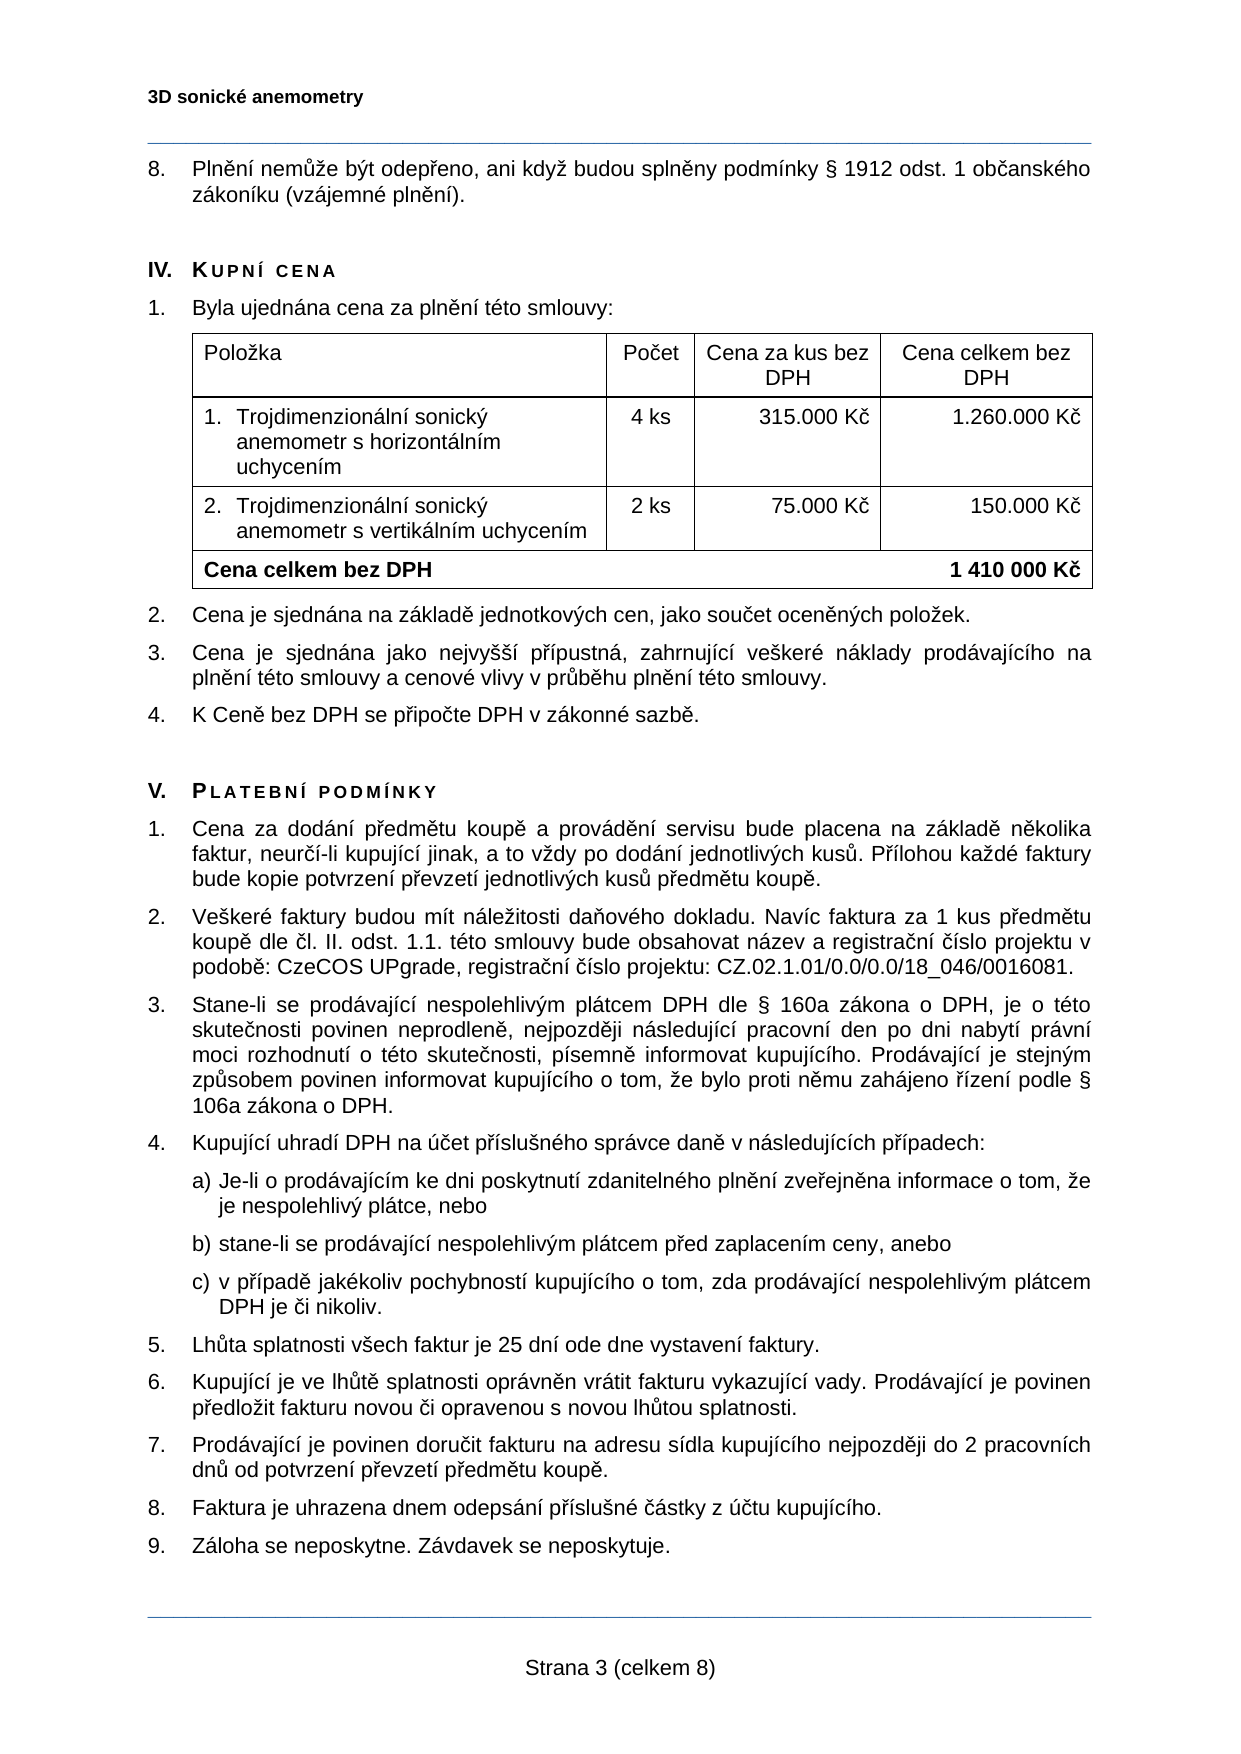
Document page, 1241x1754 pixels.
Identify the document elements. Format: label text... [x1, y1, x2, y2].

list Záloha se neposkytne. Závdavek se neposkytuje. [148, 1533, 1093, 1558]
table_cell Trojdimenzionální sonický anemometr s vertikálním uchycením [193, 487, 606, 549]
table_header Počet [607, 334, 694, 396]
list Kupní cena [148, 257, 1093, 282]
table_cell 150.000 Kč [881, 487, 1092, 549]
list stane-li se prodávající nespolehlivým plátcem před zaplacením ceny, anebo [192, 1231, 1093, 1256]
list Plnění nemůže být odepřeno, ani když budou splněny podmínky § 1912 odst. 1 občanského zákoníku (vzájemné plnění). [148, 156, 1093, 207]
list Stane-li se prodávající nespolehlivým plátcem DPH dle § 160a zákona o DPH, je o této skutečnosti povinen neprodleně, nejpozději následující pracovní den po dni nabytí právní moci rozhodnutí o této skutečnosti, písemně informovat kupujícího. Prodávající je stejným způsobem povinen informovat kupujícího o tom, že bylo proti němu zahájeno řízení podle § 106a zákona o DPH. [148, 992, 1093, 1118]
list Prodávající je povinen doručit fakturu na adresu sídla kupujícího nejpozději do 2 pracovních dnů od potvrzení převzetí předmětu koupě. [148, 1432, 1093, 1483]
table_header Položka [193, 334, 606, 396]
list Kupující je ve lhůtě splatnosti oprávněn vrátit fakturu vykazující vady. Prodávající je povinen předložit fakturu novou či opravenou s novou lhůtou splatnosti. [148, 1369, 1093, 1420]
table_cell 1.260.000 Kč [881, 398, 1092, 486]
list Cena za dodání předmětu koupě a provádění servisu bude placena na základě několika faktur, neurčí-li kupující jinak, a to vždy po dodání jednotlivých kusů. Přílohou každé faktury bude kopie potvrzení převzetí jednotlivých kusů předmětu koupě. [148, 816, 1093, 891]
list Faktura je uhrazena dnem odepsání příslušné částky z účtu kupujícího. [148, 1495, 1093, 1520]
table_header Cena celkem bez DPH [881, 334, 1092, 396]
list Je-li o prodávajícím ke dni poskytnutí zdanitelného plnění zveřejněna informace o tom, že je nespolehlivý plátce, nebo [192, 1168, 1093, 1218]
list Kupující uhradí DPH na účet příslušného správce daně v následujících případech: [148, 1130, 1093, 1156]
table_cell 1 410 000 Kč [881, 551, 1092, 588]
table_cell 4 ks [607, 398, 694, 486]
list Cena je sjednána na základě jednotkových cen, jako součet oceněných položek. [148, 602, 1093, 627]
list Veškeré faktury budou mít náležitosti daňového dokladu. Navíc faktura za 1 kus předmětu koupě dle čl. II. odst. 1.1. této smlouvy bude obsahovat název a registrační číslo projektu v podobě: CzeCOS UPgrade, registrační číslo projektu: CZ.02.1.01/0.0/0.0/18_046/0016081. [148, 904, 1093, 979]
list Byla ujednána cena za plnění této smlouvy: [148, 295, 1093, 320]
table_cell 2 ks [607, 487, 694, 549]
list K Ceně bez DPH se připočte DPH v zákonné sazbě. [148, 702, 1093, 728]
table_cell 315.000 Kč [695, 398, 880, 486]
table_header Cena za kus bez DPH [695, 334, 880, 396]
table_cell Cena celkem bez DPH [193, 551, 881, 588]
list v případě jakékoliv pochybností kupujícího o tom, zda prodávající nespolehlivým plátcem DPH je či nikoliv. [192, 1269, 1093, 1319]
list Cena je sjednána jako nejvyšší přípustná, zahrnující veškeré náklady prodávajícího na plnění této smlouvy a cenové vlivy v průběhu plnění této smlouvy. [148, 639, 1093, 690]
table_cell Trojdimenzionální sonický anemometr s horizontálním uchycením [193, 398, 606, 486]
list Platební podmínky [148, 778, 1093, 803]
list Lhůta splatnosti všech faktur je 25 dní ode dne vystavení faktury. [148, 1332, 1093, 1357]
table_cell 75.000 Kč [695, 487, 880, 549]
